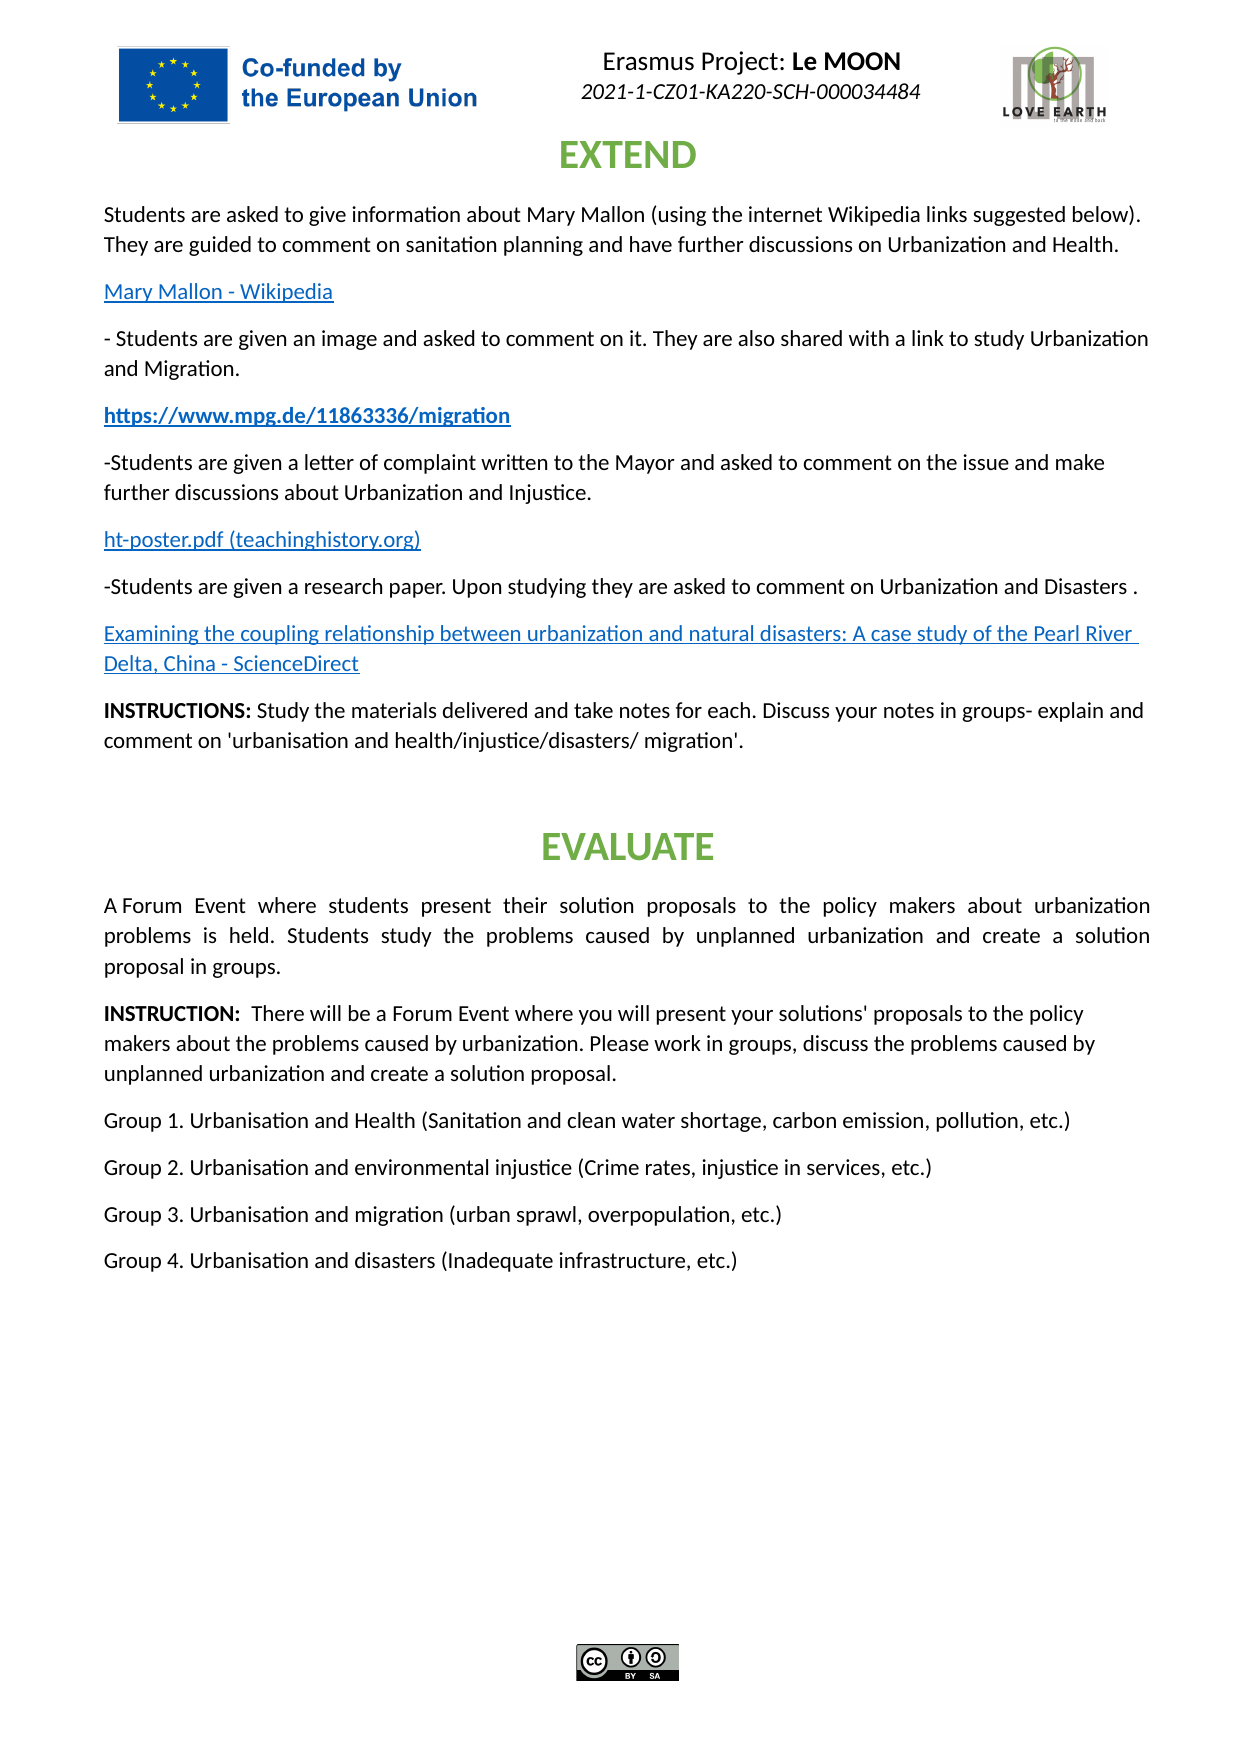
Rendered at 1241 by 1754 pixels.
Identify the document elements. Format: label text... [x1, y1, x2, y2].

text Group 4. Urbanisation and disasters (Inadequate infrastructure, etc.) [103, 1247, 1152, 1274]
text Group 1. Urbanisation and Health (Sanitation and clean water shortage, carbon emission, pollution, etc.) [103, 1106, 1152, 1134]
text Students are asked to give information about Mary Mallon (using the internet Wikipedia links suggested below). They are guided to comment on sanitation planning and have further discussions on Urbanization and Health. [103, 200, 1152, 258]
text https://www.mpg.de/11863336/migration [103, 401, 1152, 429]
picture [1000, 44, 1109, 126]
text Group 3. Urbanisation and migration (urban sprawl, overpopulation, etc.) [103, 1200, 1152, 1228]
text -Students are given a letter of complaint written to the Mayor and asked to comment on the issue and make further discussions about Urbanization and Injustice. [103, 448, 1152, 506]
text ht-poster.pdf (teachinghistory.org) [103, 525, 1152, 553]
picture [114, 44, 504, 126]
text A Forum Event where students present their solution proposals to the policy makers about urbanization problems is held. Students study the problems caused by unplanned urbanization and create a solution proposal in groups. [103, 891, 1152, 980]
text -Students are given a research paper. Upon studying they are asked to comment on Urbanization and Disasters . [103, 572, 1152, 600]
subtitle EXTEND [103, 128, 1152, 179]
text INSTRUCTION: There will be a Forum Event where you will present your solutions' proposals to the policy makers about the problems caused by urbanization. Please work in groups, discuss the problems caused by unplanned urbanization and create a solution proposal. [103, 999, 1152, 1087]
text Group 2. Urbanisation and environmental injustice (Crime rates, injustice in services, etc.) [103, 1153, 1152, 1181]
subtitle EVALUATE [103, 820, 1152, 871]
text Mary Mallon - Wikipedia [103, 277, 1152, 305]
text - Students are given an image and asked to comment on it. They are also shared with a link to study Urbanization and Migration. [103, 324, 1152, 382]
text Examining the coupling relationship between urbanization and natural disasters: A case study of the Pearl River Delta, China - ScienceDirect [103, 619, 1152, 677]
picture [576, 1644, 679, 1681]
text INSTRUCTIONS: Study the materials delivered and take notes for each. Discuss your notes in groups- explain and comment on 'urbanisation and health/injustice/disasters/ migration'. [103, 696, 1152, 754]
